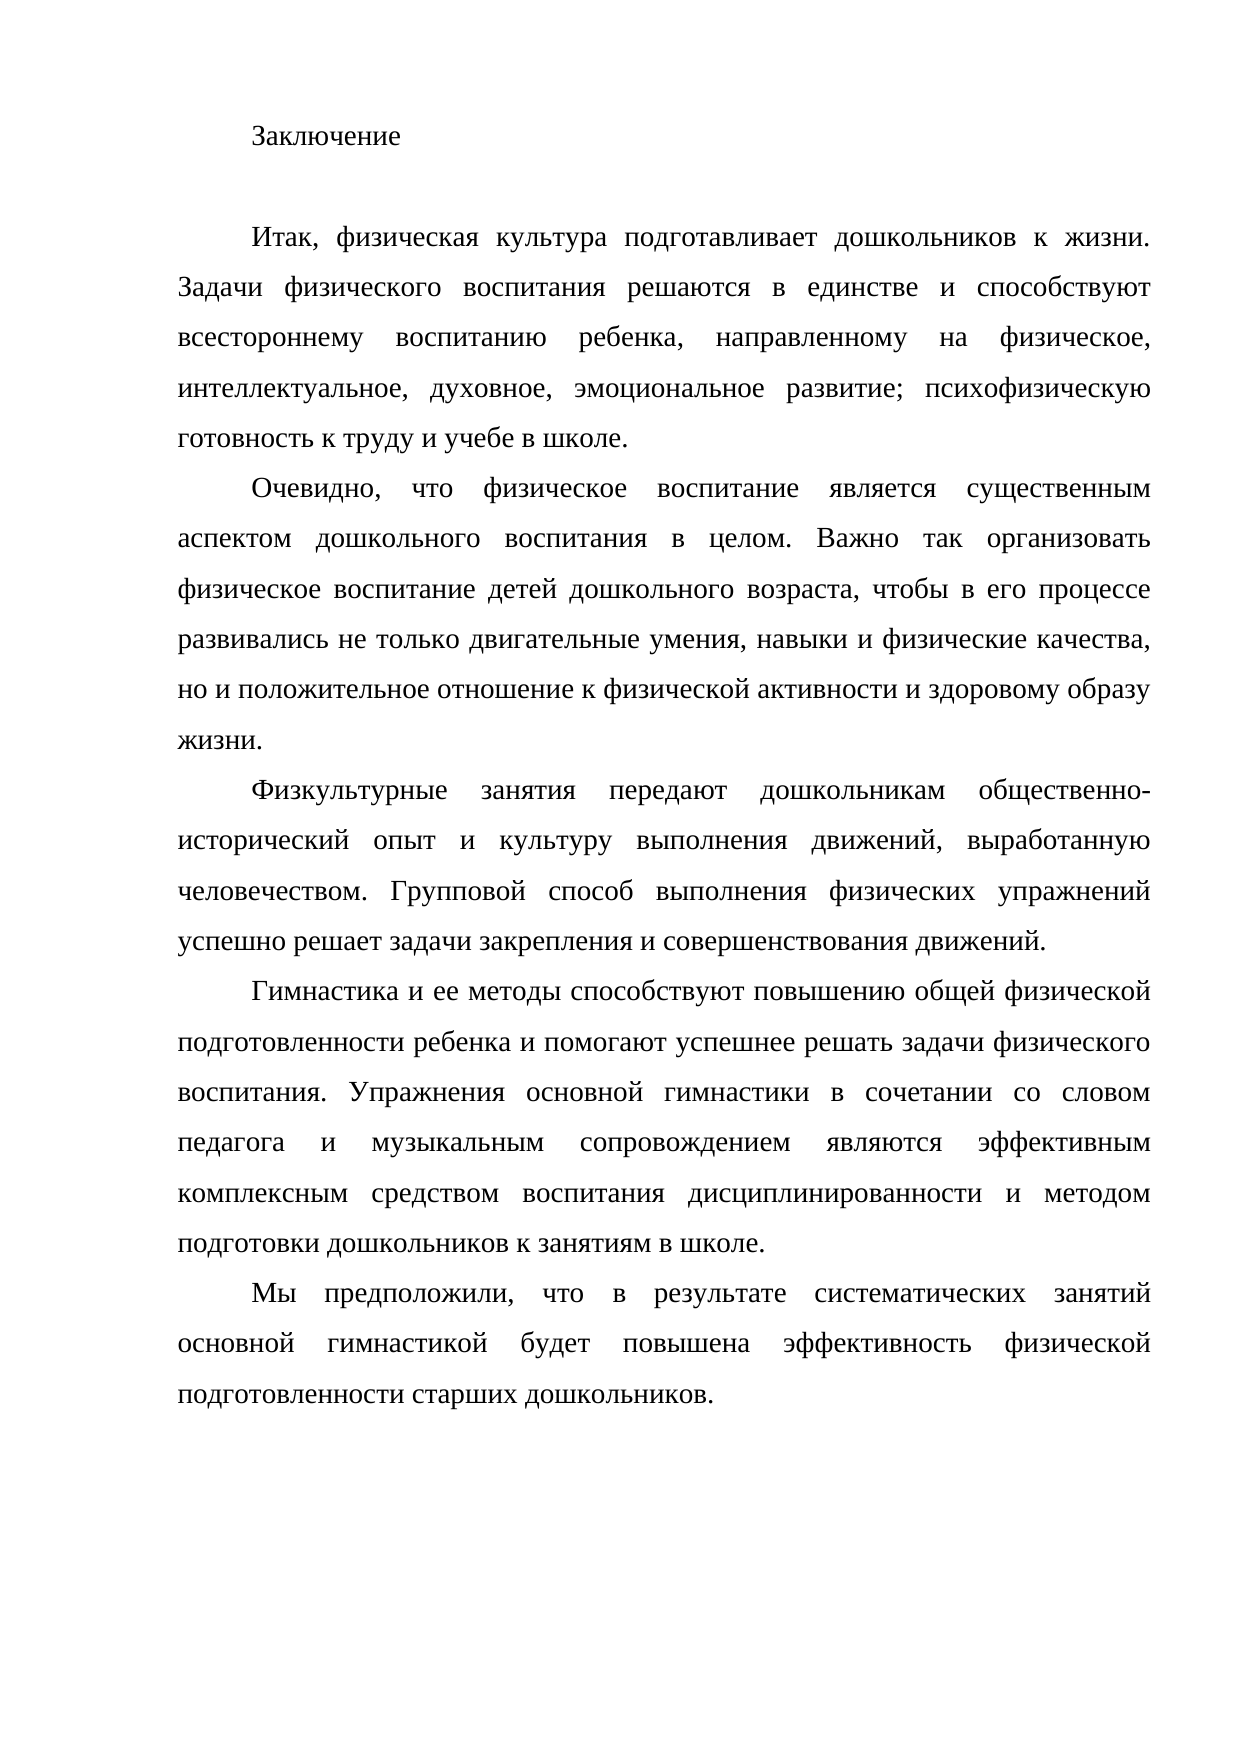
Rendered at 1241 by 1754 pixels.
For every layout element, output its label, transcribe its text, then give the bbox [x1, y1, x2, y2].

text Заключение [177, 118, 1152, 152]
text Очевидно, что физическое воспитание является существенным аспектом дошкольного воспитания в целом. Важно так организовать физическое воспитание детей дошкольного возраста, чтобы в его процессе развивались не только двигательные умения, навыки и физические качества, но и положительное отношение к физической активности и здоровому образу жизни. [177, 470, 1152, 755]
text Физкультурные занятия передают дошкольникам общественно-исторический опыт и культуру выполнения движений, выработанную человечеством. Групповой способ выполнения физических упражнений успешно решает задачи закрепления и совершенствования движений. [177, 772, 1152, 957]
text Итак, физическая культура подготавливает дошкольников к жизни. Задачи физического воспитания решаются в единстве и способствуют всестороннему воспитанию ребенка, направленному на физическое, интеллектуальное, духовное, эмоциональное развитие; психофизическую готовность к труду и учебе в школе. [177, 219, 1152, 453]
text Мы предположили, что в результате систематических занятий основной гимнастикой будет повышена эффективность физической подготовленности старших дошкольников. [177, 1275, 1152, 1409]
text Гимнастика и ее методы способствуют повышению общей физической подготовленности ребенка и помогают успешнее решать задачи физического воспитания. Упражнения основной гимнастики в сочетании со словом педагога и музыкальным сопровождением являются эффективным комплексным средством воспитания дисциплинированности и методом подготовки дошкольников к занятиям в школе. [177, 973, 1152, 1258]
